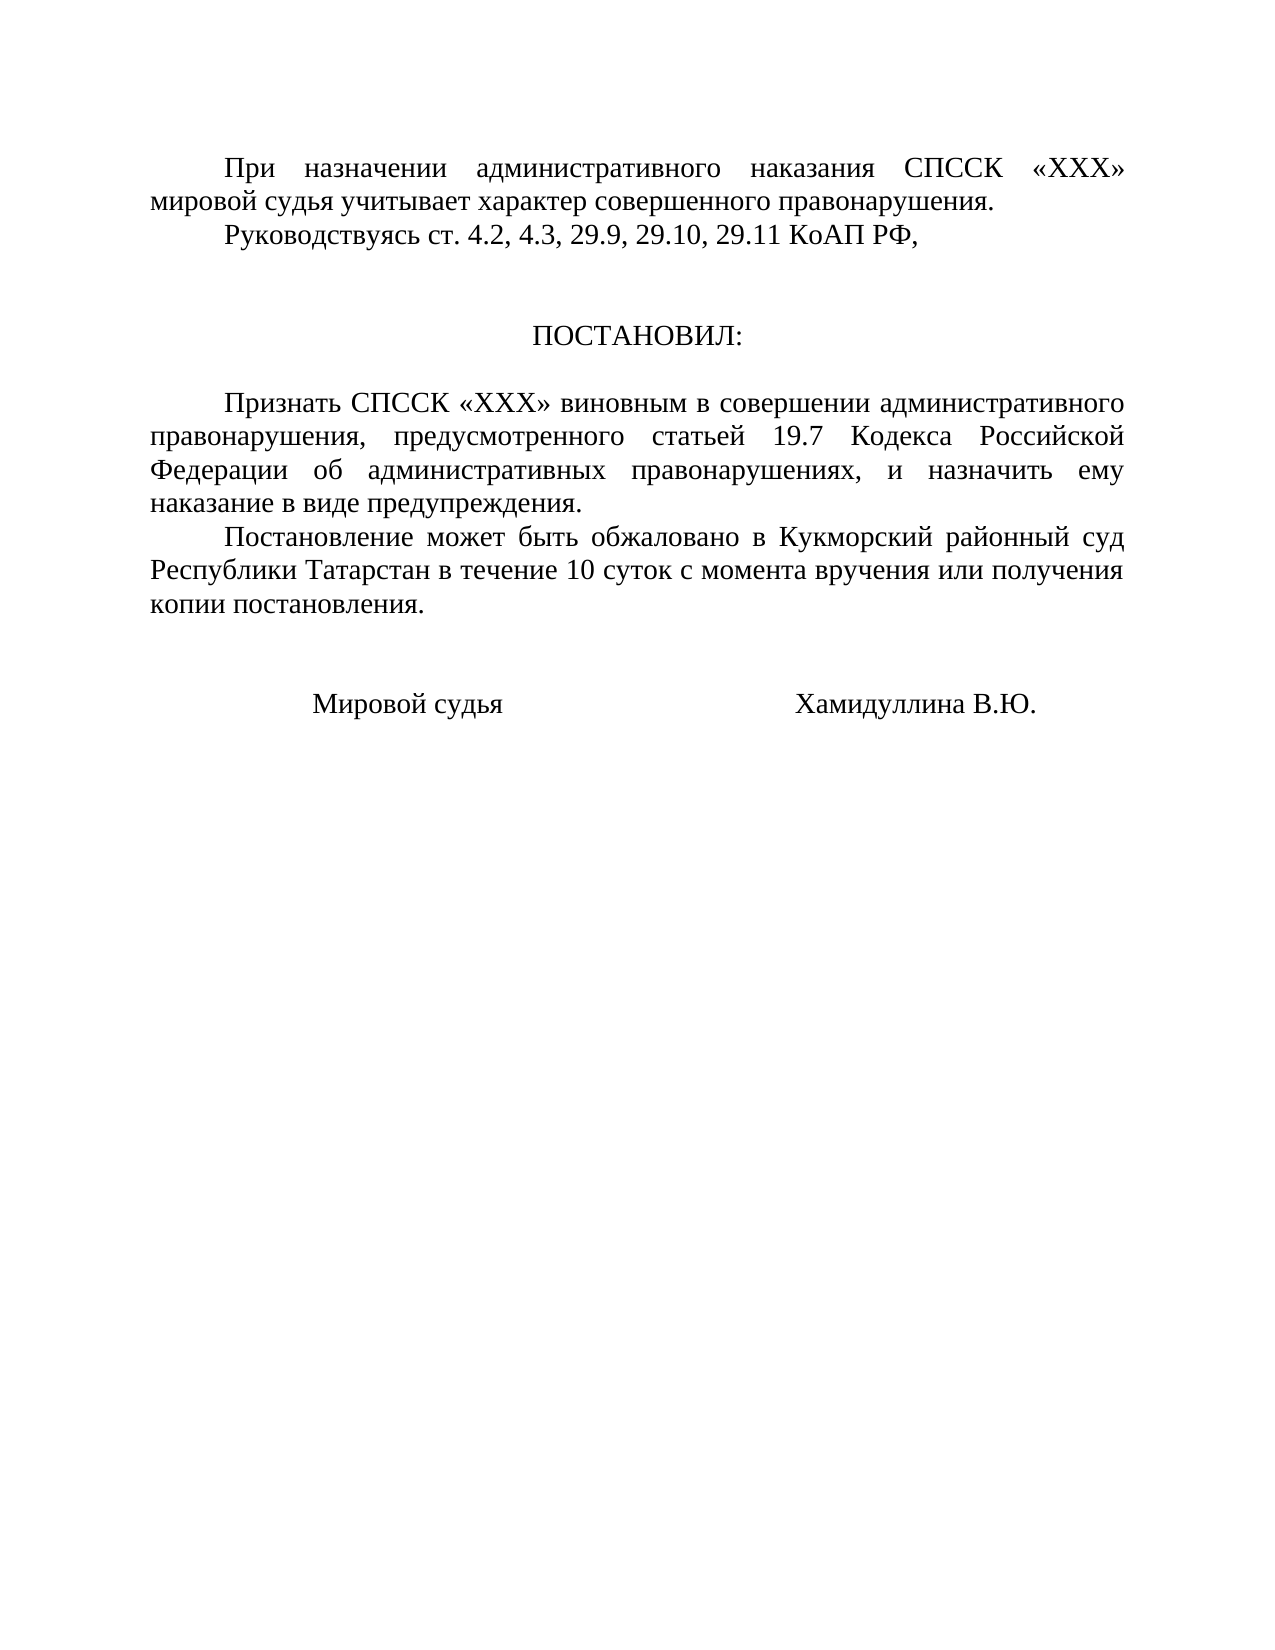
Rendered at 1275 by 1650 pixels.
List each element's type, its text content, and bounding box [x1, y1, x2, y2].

text Руководствуясь ст. 4.2, 4.3, 29.9, 29.10, 29.11 КоАП РФ, [150, 217, 1125, 251]
text Признать СПССК «ХХХ» виновным в совершении административного правонарушения, предусмотренного статьей 19.7 Кодекса Российской Федерации об административных правонарушениях, и назначить ему наказание в виде предупреждения. [150, 385, 1125, 519]
text ПОСТАНОВИЛ: [150, 318, 1125, 351]
text Мировой судья Хамидуллина В.Ю. [150, 687, 1125, 720]
text Постановление может быть обжаловано в Кукморский районный суд Республики Татарстан в течение 10 суток с момента вручения или получения копии постановления. [150, 519, 1125, 619]
text При назначении административного наказания СПССК «ХХХ» мировой судья учитывает характер совершенного правонарушения. [150, 150, 1125, 217]
